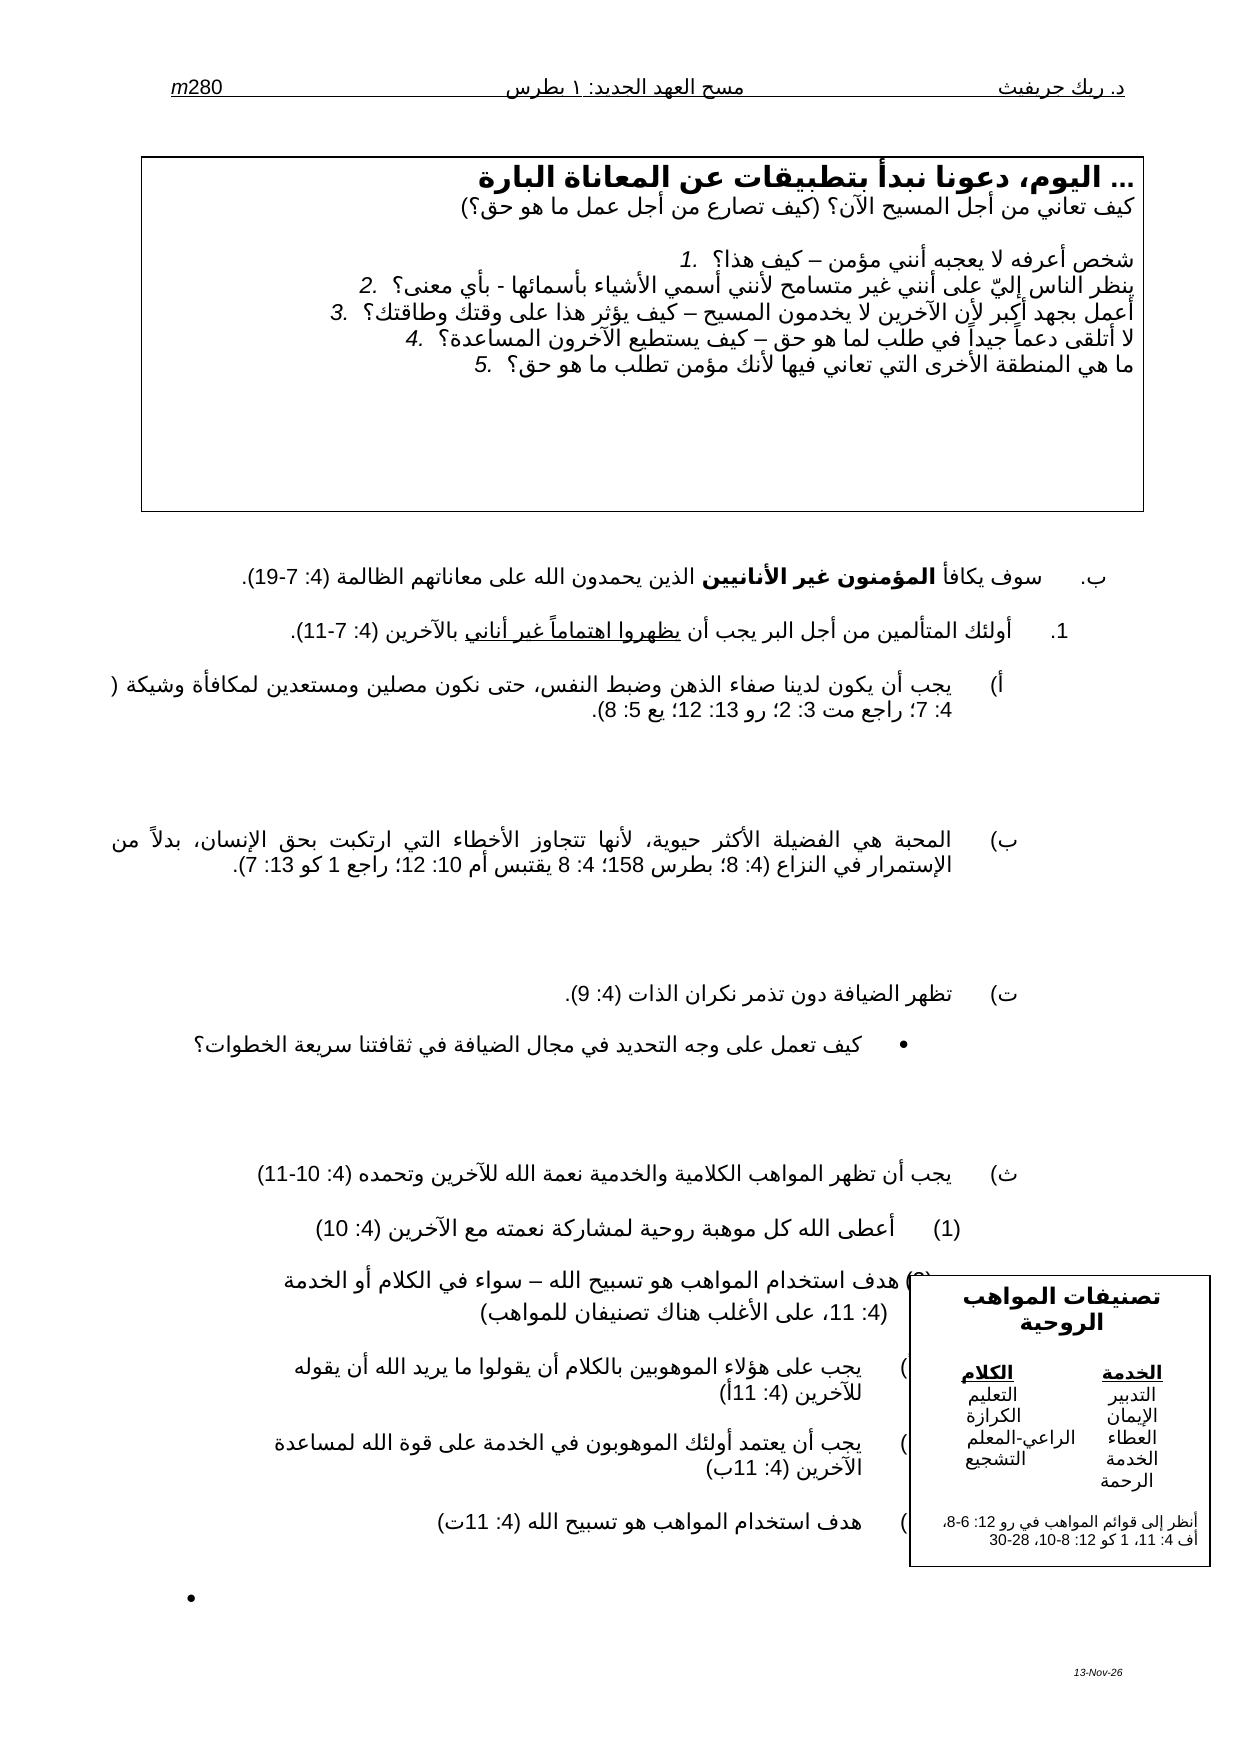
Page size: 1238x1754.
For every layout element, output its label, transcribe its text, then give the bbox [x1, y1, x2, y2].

list تظهر الضيافة دون تذمر نكران الذات (4: 9). [110, 981, 990, 1007]
text كيف تعاني من أجل المسيح الآن؟ (كيف تصارع من أجل عمل ما هو حق؟) [142, 190, 1143, 219]
list المحبة هي الفضيلة الأكثر حيوية، لأنها تتجاوز الأخطاء التي ارتكبت بحق الإنسان، بدلاً من الإستمرار في النزاع (4: 8؛ بطرس 158؛ 4: 8 يقتبس أم 10: 12؛ راجع 1 كو 13: 7). [110, 827, 990, 877]
text 1. شخص أعرفه لا يعجبه أنني مؤمن – كيف هذا؟ [142, 243, 1143, 269]
list يجب أن تظهر المواهب الكلامية والخدمية نعمة الله للآخرين وتحمده (4: 10-11) [110, 1161, 990, 1186]
list يجب أن يكون لدينا صفاء الذهن وضبط النفس، حتى نكون مصلين ومستعدين لمكافأة وشيكة (4: 7؛ راجع مت 3: 2؛ رو 13: 12؛ يع 5: 8). [110, 672, 990, 722]
list سوف يكافأ المؤمنون غير الأنانيين الذين يحمدون الله على معاناتهم الظالمة (4: 7-19). [110, 564, 1080, 589]
list يجب أن يعتمد أولئك الموهوبون في الخدمة على قوة الله لمساعدة [110, 1430, 900, 1455]
list أولئك المتألمين من أجل البر يجب أن يظهروا اهتماماً غير أناني بالآخرين (4: 7-11). [110, 618, 1050, 643]
list يجب على هؤلاء الموهوبين بالكلام أن يقولوا ما يريد الله أن يقوله [110, 1354, 900, 1379]
text 5. ما هي المنطقة الأخرى التي تعاني فيها لأنك مؤمن تطلب ما هو حق؟ [142, 348, 1143, 378]
text 2. ينظر الناس إليّ على أنني غير متسامح لأنني أسمي الأشياء بأسمائها - بأي معنى؟ [142, 269, 1143, 295]
list للآخرين (4: 11أ) [110, 1379, 862, 1405]
list الآخرين (4: 11ب) [110, 1455, 862, 1480]
subtitle (2) هدف استخدام المواهب هو تسبيح الله – سواء في الكلام أو الخدمة [142, 1267, 933, 1293]
text 4. لا أتلقى دعماً جيداً في طلب لما هو حق – كيف يستطيع الآخرون المساعدة؟ [142, 322, 1143, 348]
text (4: 11، على الأغلب هناك تصنيفان للمواهب) [110, 1299, 888, 1326]
list هدف استخدام المواهب هو تسبيح الله (4: 11ت) [110, 1509, 900, 1534]
list كيف تعمل على وجه التحديد في مجال الضيافة في ثقافتنا سريعة الخطوات؟ [110, 1032, 900, 1057]
text اليوم، دعونا نبدأ بتطبيقات عن المعاناة البارة ... [142, 158, 1143, 190]
list أعطى الله كل موهبة روحية لمشاركة نعمته مع الآخرين (4: 10) [110, 1215, 933, 1242]
text 3. أعمل بجهد أكبر لأن الآخرين لا يخدمون المسيح – كيف يؤثر هذا على وقتك وطاقتك؟ [142, 295, 1143, 322]
